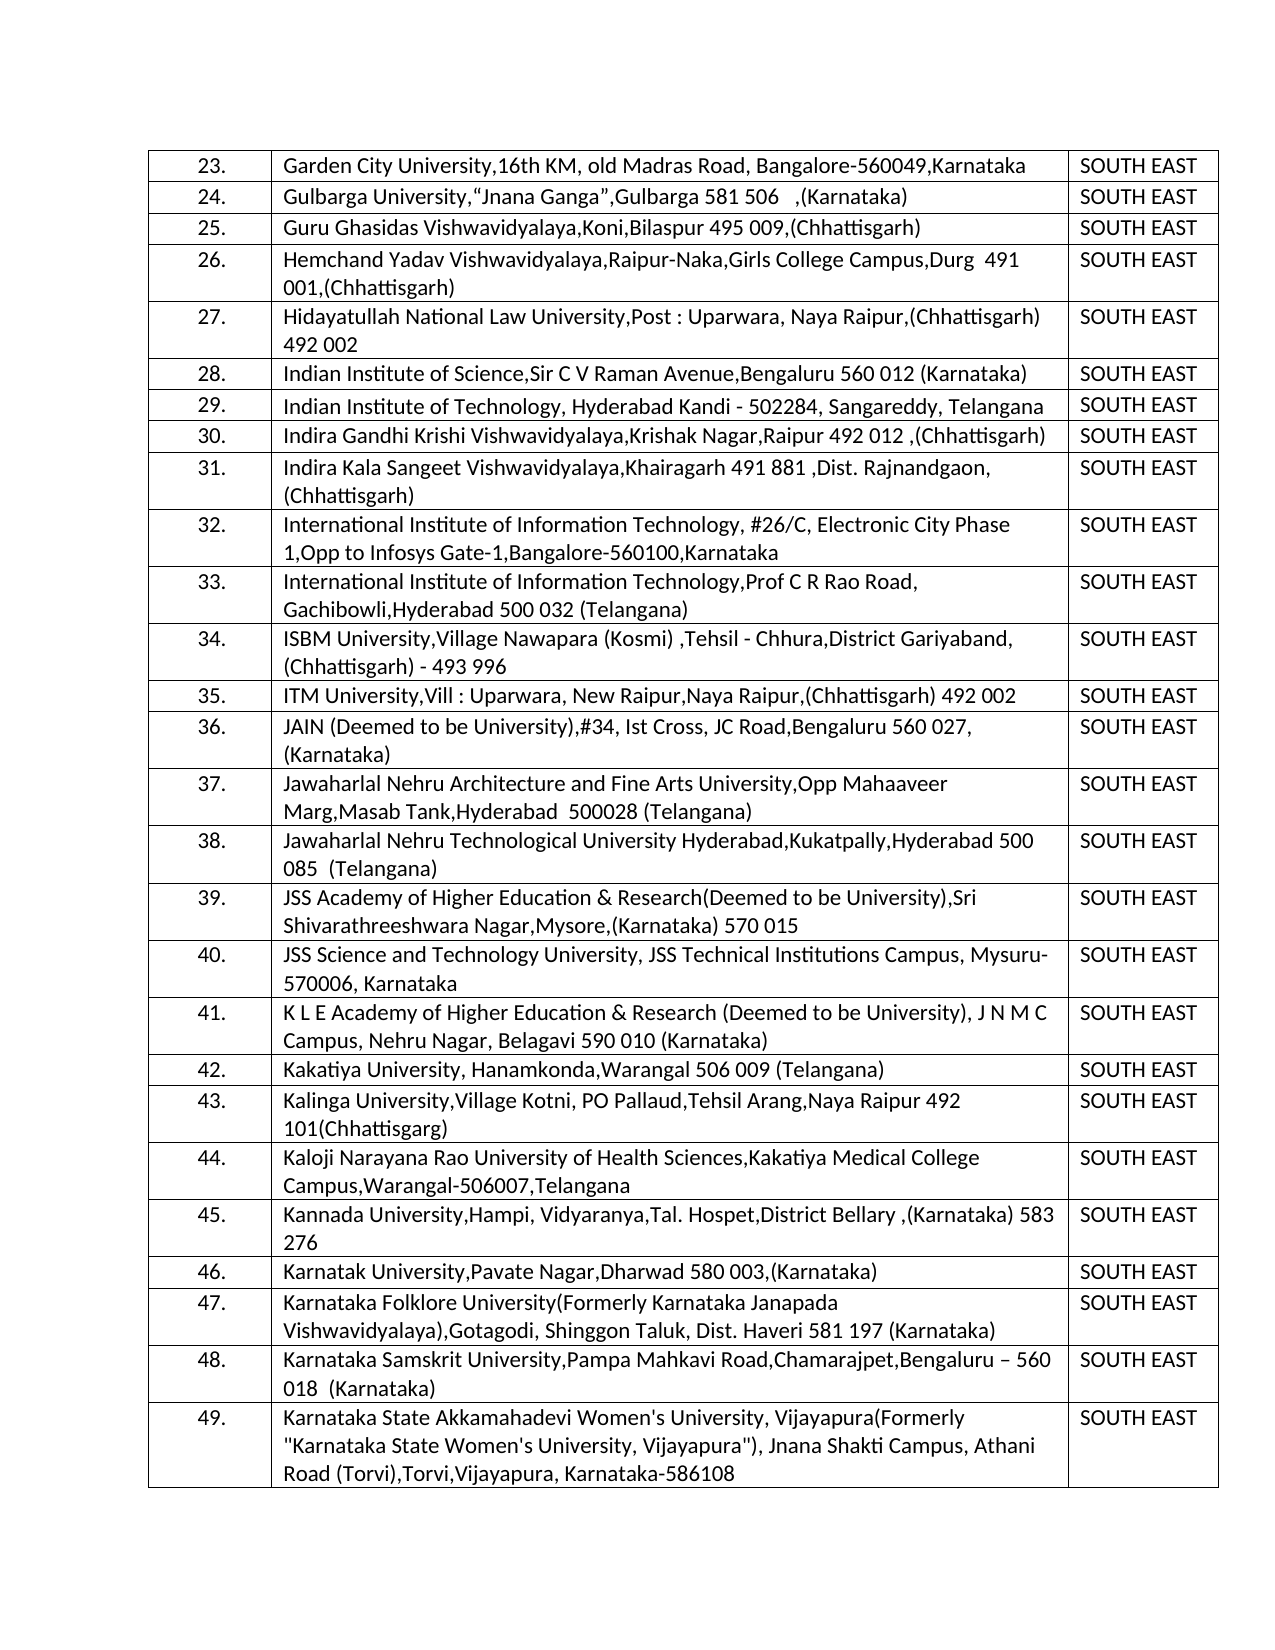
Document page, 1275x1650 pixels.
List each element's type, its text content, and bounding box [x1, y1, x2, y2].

table_cell SOUTH EAST [1069, 941, 1218, 997]
table_cell SOUTH EAST [1069, 681, 1218, 711]
table_cell International Institute of Information Technology, #26/C, Electronic City Phase 1,Opp to Infosys Gate-1,Bangalore-560100,Karnataka [272, 510, 1068, 566]
table_cell JSS Science and Technology University, JSS Technical Institutions Campus, Mysuru-570006, Karnataka [272, 941, 1068, 997]
table_cell SOUTH EAST [1069, 884, 1218, 939]
table_cell [149, 712, 271, 768]
table_cell SOUTH EAST [1069, 1289, 1218, 1344]
table_cell [149, 567, 271, 623]
table_cell [149, 453, 271, 509]
table_cell [149, 214, 271, 244]
table_cell [149, 681, 271, 711]
table_cell [149, 998, 271, 1054]
table_cell [149, 941, 271, 997]
table_cell [149, 1346, 271, 1402]
table_cell SOUTH EAST [1069, 1200, 1218, 1256]
table_cell Indira Kala Sangeet Vishwavidyalaya,Khairagarh 491 881 ,Dist. Rajnandgaon,(Chhattisgarh) [272, 453, 1068, 509]
table_cell SOUTH EAST [1069, 453, 1218, 509]
table_cell SOUTH EAST [1069, 359, 1218, 389]
table_cell [149, 769, 271, 825]
table_cell [149, 302, 271, 358]
table_cell Indian Institute of Science,Sir C V Raman Avenue,Bengaluru 560 012 (Karnataka) [272, 359, 1068, 389]
table_cell SOUTH EAST [1069, 1086, 1218, 1142]
table_cell Indian Institute of Technology, Hyderabad Kandi - 502284, Sangareddy, Telangana [272, 390, 1068, 420]
table_cell SOUTH EAST [1069, 151, 1218, 181]
table_cell [149, 1086, 271, 1142]
table_cell Garden City University,16th KM, old Madras Road, Bangalore-560049,Karnataka [272, 151, 1068, 181]
table_cell [149, 1257, 271, 1287]
table_cell Kannada University,Hampi, Vidyaranya,Tal. Hospet,District Bellary ,(Karnataka) 583 276 [272, 1200, 1068, 1256]
table_cell Kalinga University,Village Kotni, PO Pallaud,Tehsil Arang,Naya Raipur 492 101(Chhattisgarg) [272, 1086, 1068, 1142]
table_cell Guru Ghasidas Vishwavidyalaya,Koni,Bilaspur 495 009,(Chhattisgarh) [272, 214, 1068, 244]
table_cell SOUTH EAST [1069, 826, 1218, 882]
table_cell Jawaharlal Nehru Technological University Hyderabad,Kukatpally,Hyderabad 500 085 (Telangana) [272, 826, 1068, 882]
table_cell Karnataka State Akkamahadevi Women's University, Vijayapura(Formerly "Karnataka State Women's University, Vijayapura"), Jnana Shakti Campus, Athani Road (Torvi),Torvi,Vijayapura, Karnataka-586108 [272, 1403, 1068, 1487]
table_cell [149, 1143, 271, 1199]
table_cell [149, 1200, 271, 1256]
table_cell Karnatak University,Pavate Nagar,Dharwad 580 003,(Karnataka) [272, 1257, 1068, 1287]
table_cell [149, 884, 271, 939]
table_cell [149, 359, 271, 389]
table_cell Kaloji Narayana Rao University of Health Sciences,Kakatiya Medical College Campus,Warangal-506007,Telangana [272, 1143, 1068, 1199]
table_cell [149, 826, 271, 882]
table_cell International Institute of Information Technology,Prof C R Rao Road, Gachibowli,Hyderabad 500 032 (Telangana) [272, 567, 1068, 623]
table_cell [149, 182, 271, 212]
table_cell SOUTH EAST [1069, 712, 1218, 768]
table_cell SOUTH EAST [1069, 182, 1218, 212]
table_cell SOUTH EAST [1069, 390, 1218, 420]
table_cell SOUTH EAST [1069, 1055, 1218, 1085]
table_cell Hemchand Yadav Vishwavidyalaya,Raipur-Naka,Girls College Campus,Durg 491 001,(Chhattisgarh) [272, 245, 1068, 301]
table_cell [149, 1289, 271, 1344]
table_cell Gulbarga University,“Jnana Ganga”,Gulbarga 581 506 ,(Karnataka) [272, 182, 1068, 212]
table_cell SOUTH EAST [1069, 624, 1218, 680]
table_cell SOUTH EAST [1069, 214, 1218, 244]
table_cell [149, 1403, 271, 1487]
table_cell [149, 1055, 271, 1085]
table_cell Karnataka Samskrit University,Pampa Mahkavi Road,Chamarajpet,Bengaluru – 560 018 (Karnataka) [272, 1346, 1068, 1402]
table_cell K L E Academy of Higher Education & Research (Deemed to be University), J N M C Campus, Nehru Nagar, Belagavi 590 010 (Karnataka) [272, 998, 1068, 1054]
table_cell ITM University,Vill : Uparwara, New Raipur,Naya Raipur,(Chhattisgarh) 492 002 [272, 681, 1068, 711]
table_cell SOUTH EAST [1069, 1143, 1218, 1199]
table_cell SOUTH EAST [1069, 510, 1218, 566]
table_cell SOUTH EAST [1069, 245, 1218, 301]
table_cell SOUTH EAST [1069, 1346, 1218, 1402]
table_cell [149, 421, 271, 452]
table_cell ISBM University,Village Nawapara (Kosmi) ,Tehsil - Chhura,District Gariyaband,(Chhattisgarh) - 493 996 [272, 624, 1068, 680]
table_cell Jawaharlal Nehru Architecture and Fine Arts University,Opp Mahaaveer Marg,Masab Tank,Hyderabad 500028 (Telangana) [272, 769, 1068, 825]
table_cell JAIN (Deemed to be University),#34, Ist Cross, JC Road,Bengaluru 560 027, (Karnataka) [272, 712, 1068, 768]
table_cell Karnataka Folklore University(Formerly Karnataka Janapada Vishwavidyalaya),Gotagodi, Shinggon Taluk, Dist. Haveri 581 197 (Karnataka) [272, 1289, 1068, 1344]
table_cell SOUTH EAST [1069, 1257, 1218, 1287]
table_cell SOUTH EAST [1069, 998, 1218, 1054]
table_cell [149, 245, 271, 301]
table_cell Hidayatullah National Law University,Post : Uparwara, Naya Raipur,(Chhattisgarh) 492 002 [272, 302, 1068, 358]
table_cell Kakatiya University, Hanamkonda,Warangal 506 009 (Telangana) [272, 1055, 1068, 1085]
table_cell SOUTH EAST [1069, 421, 1218, 452]
table_cell JSS Academy of Higher Education & Research(Deemed to be University),Sri Shivarathreeshwara Nagar,Mysore,(Karnataka) 570 015 [272, 884, 1068, 939]
table_cell SOUTH EAST [1069, 769, 1218, 825]
table_cell [149, 390, 271, 420]
table_cell [149, 624, 271, 680]
table_cell SOUTH EAST [1069, 1403, 1218, 1487]
table_cell Indira Gandhi Krishi Vishwavidyalaya,Krishak Nagar,Raipur 492 012 ,(Chhattisgarh) [272, 421, 1068, 452]
table_cell SOUTH EAST [1069, 302, 1218, 358]
table_cell [149, 510, 271, 566]
table_cell SOUTH EAST [1069, 567, 1218, 623]
table_cell [149, 151, 271, 181]
